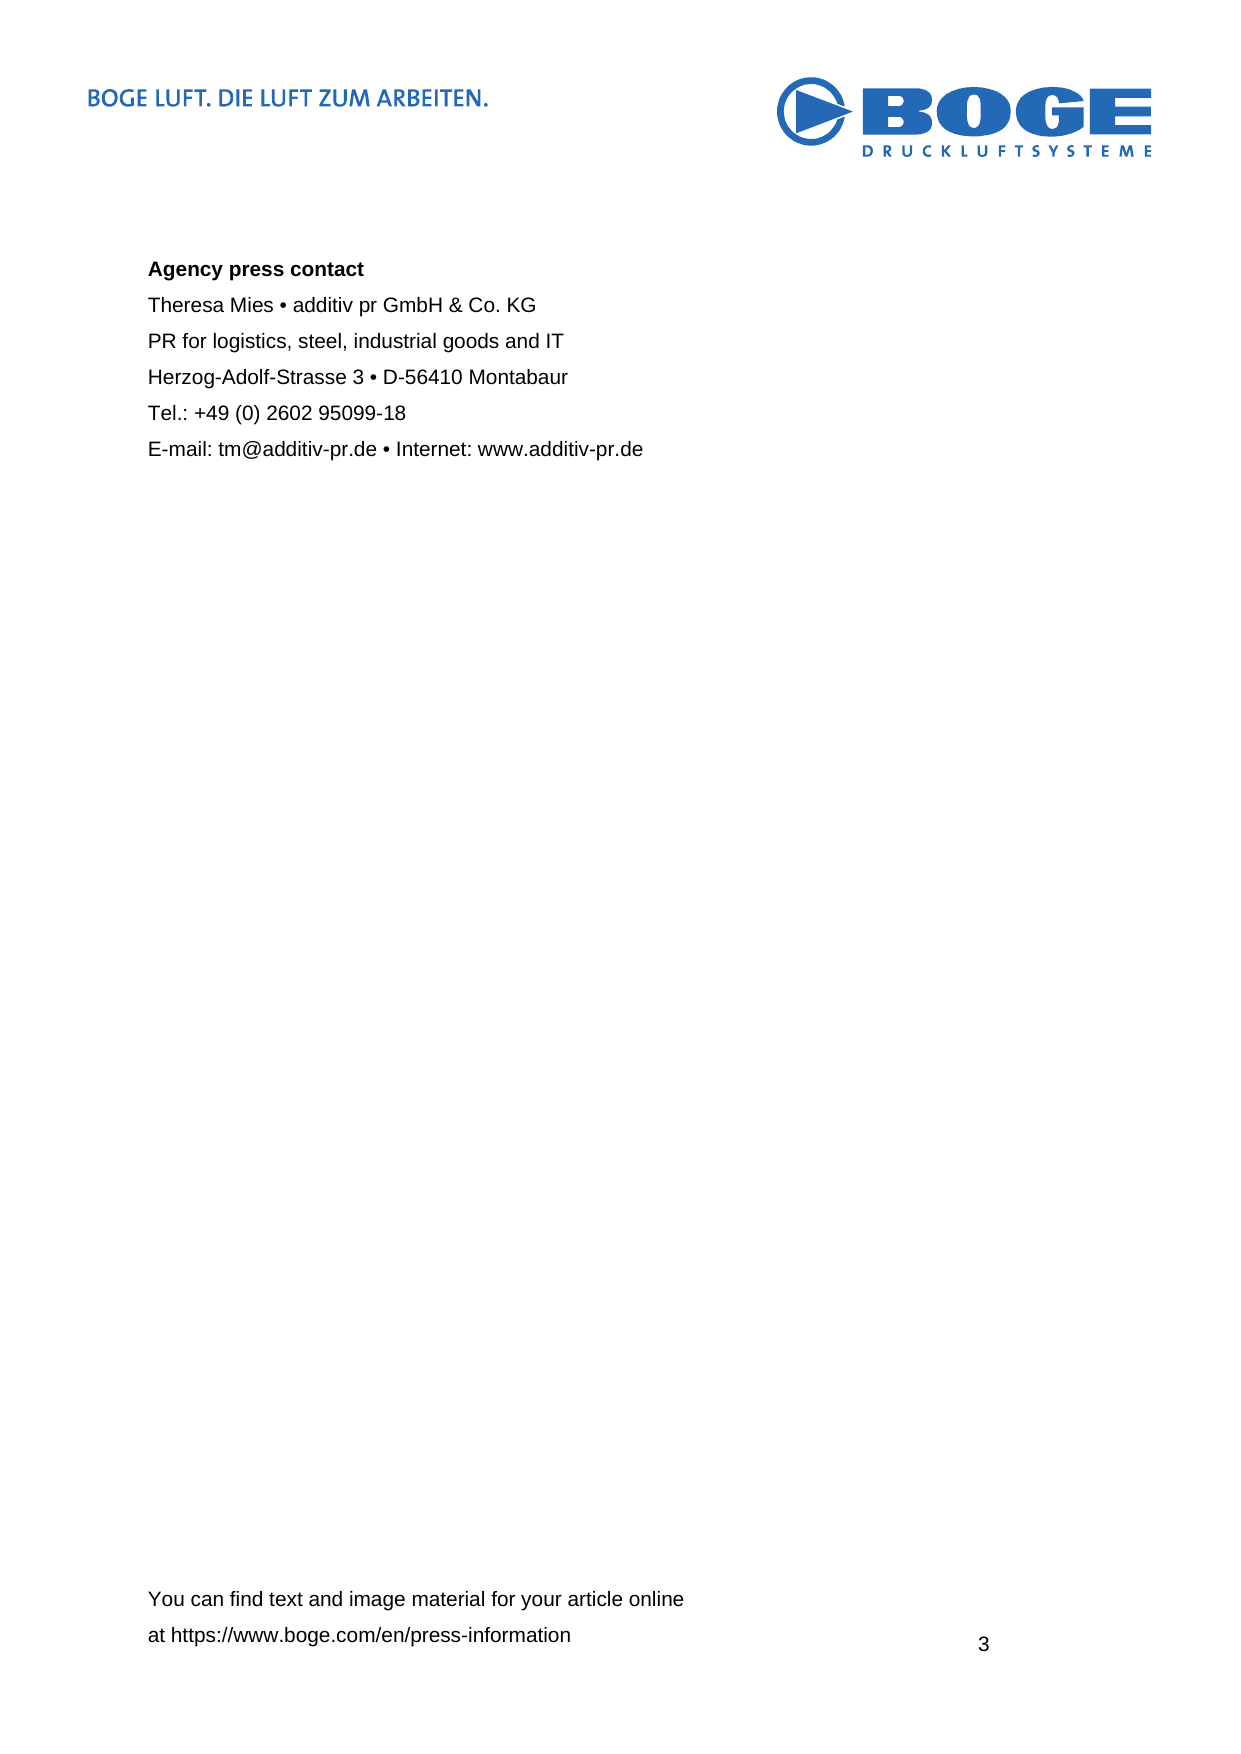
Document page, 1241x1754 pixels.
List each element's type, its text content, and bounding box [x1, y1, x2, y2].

text Theresa Mies • additiv pr GmbH & Co. KG [148, 293, 1019, 317]
text PR for logistics, steel, industrial goods and IT [148, 329, 1019, 353]
text Herzog-Adolf-Strasse 3 • D-56410 Montabaur [148, 365, 989, 389]
text Tel.: +49 (0) 2602 95099-18 [148, 401, 989, 425]
text Agency press contact [148, 257, 1019, 281]
text E-mail: tm@additiv-pr.de • Internet: www.additiv-pr.de [148, 437, 989, 461]
